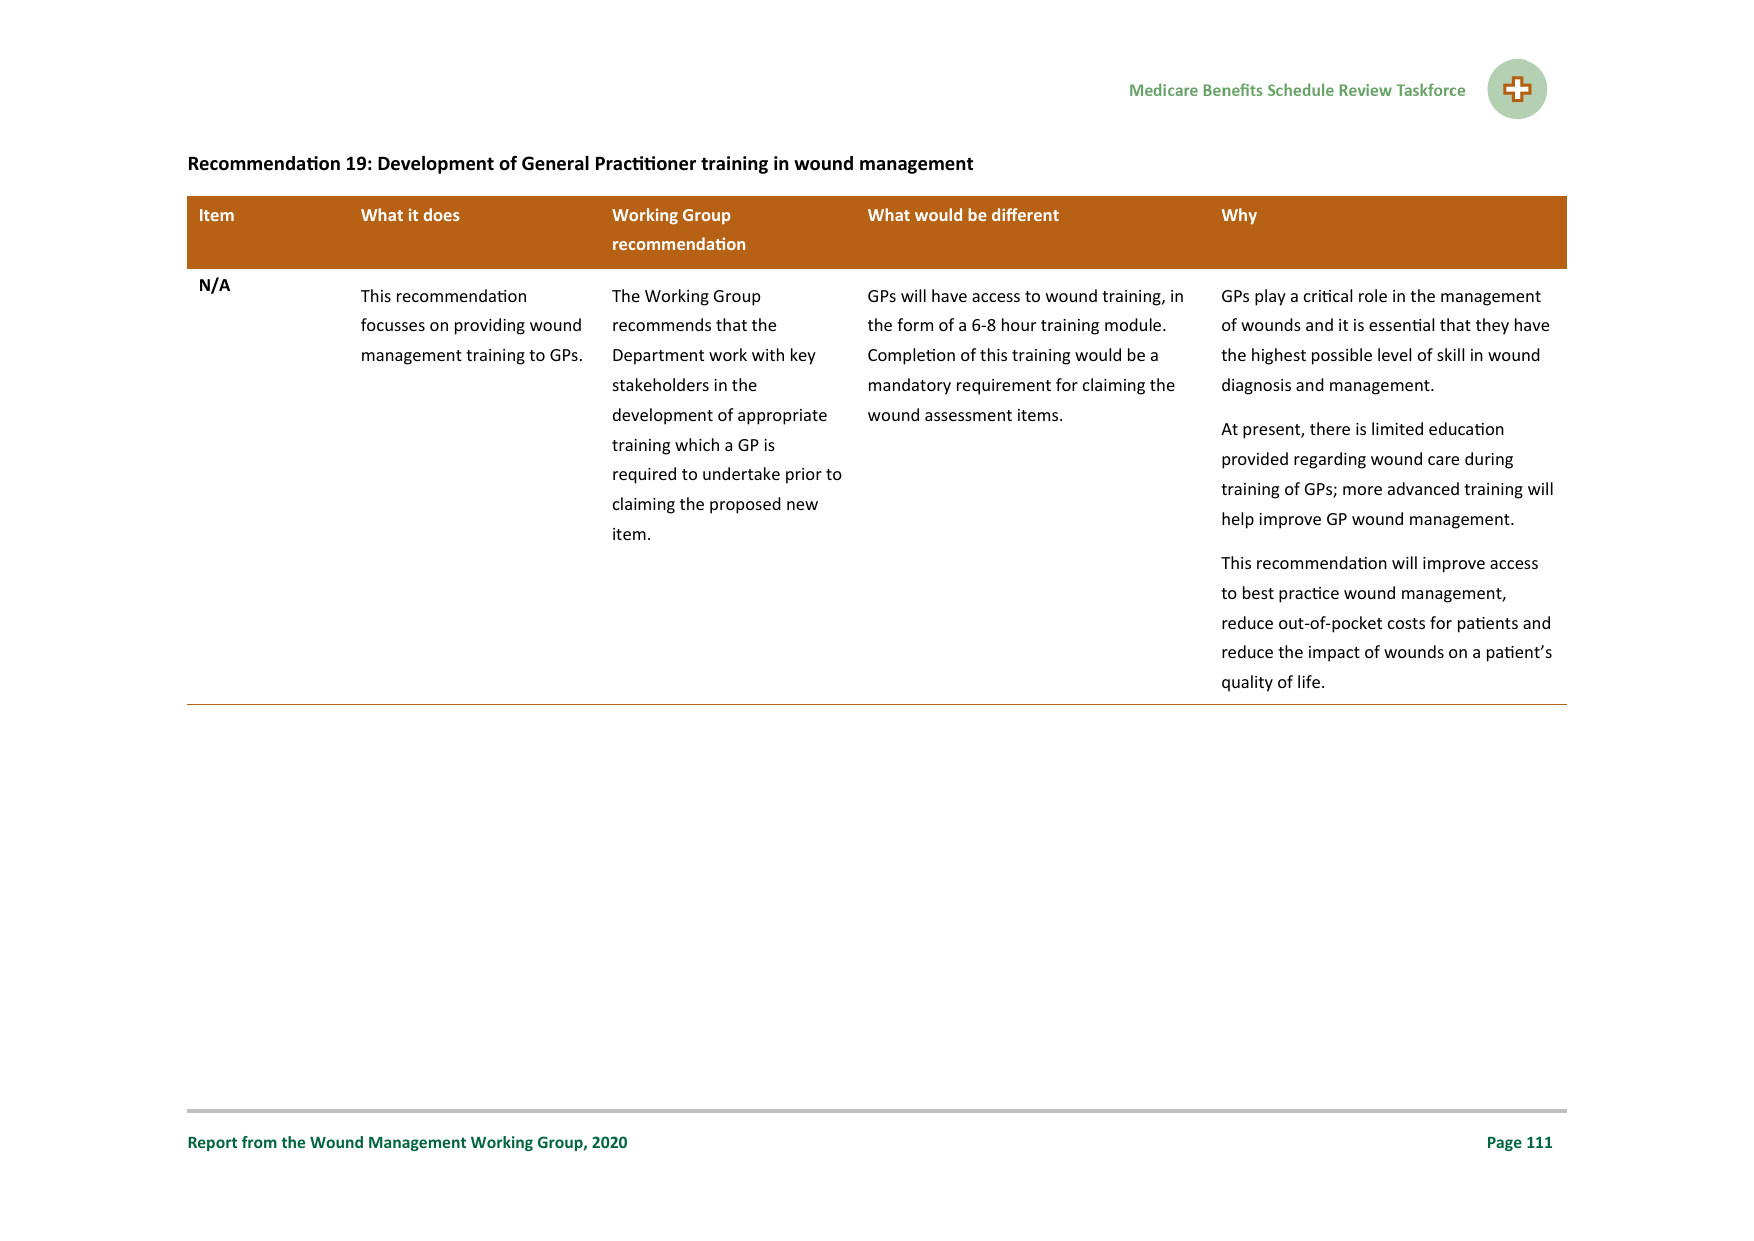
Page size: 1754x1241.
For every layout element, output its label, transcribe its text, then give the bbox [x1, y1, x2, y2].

table_cell N/A [187, 269, 349, 704]
table_header Working Group recommendation [601, 197, 856, 268]
table_header Why [1210, 197, 1567, 268]
table_header What would be different [856, 197, 1210, 268]
table_cell The Working Group recommends that the Department work with key stakeholders in the development of appropriate training which a GP is required to undertake prior to claiming the proposed new item. [601, 269, 856, 704]
table_header What it does [349, 197, 601, 268]
table_header Item [187, 197, 349, 268]
table_cell This recommendation focusses on providing wound management training to GPs. [349, 269, 601, 704]
table_cell GPs play a critical role in the management of wounds and it is essential that they have the highest possible level of skill in wound diagnosis and management. At present, there is limited education provided regarding wound care during training of GPs; more advanced training will help improve GP wound management. This recommendation will improve access to best practice wound management, reduce out-of-pocket costs for patients and reduce the impact of wounds on a patient’s quality of life. [1210, 269, 1567, 704]
text Recommendation 19: Development of General Practitioner training in wound management [187, 150, 1567, 175]
picture [485, 0, 1736, 121]
table_cell GPs will have access to wound training, in the form of a 6-8 hour training module. Completion of this training would be a mandatory requirement for claiming the wound assessment items. [856, 269, 1210, 704]
